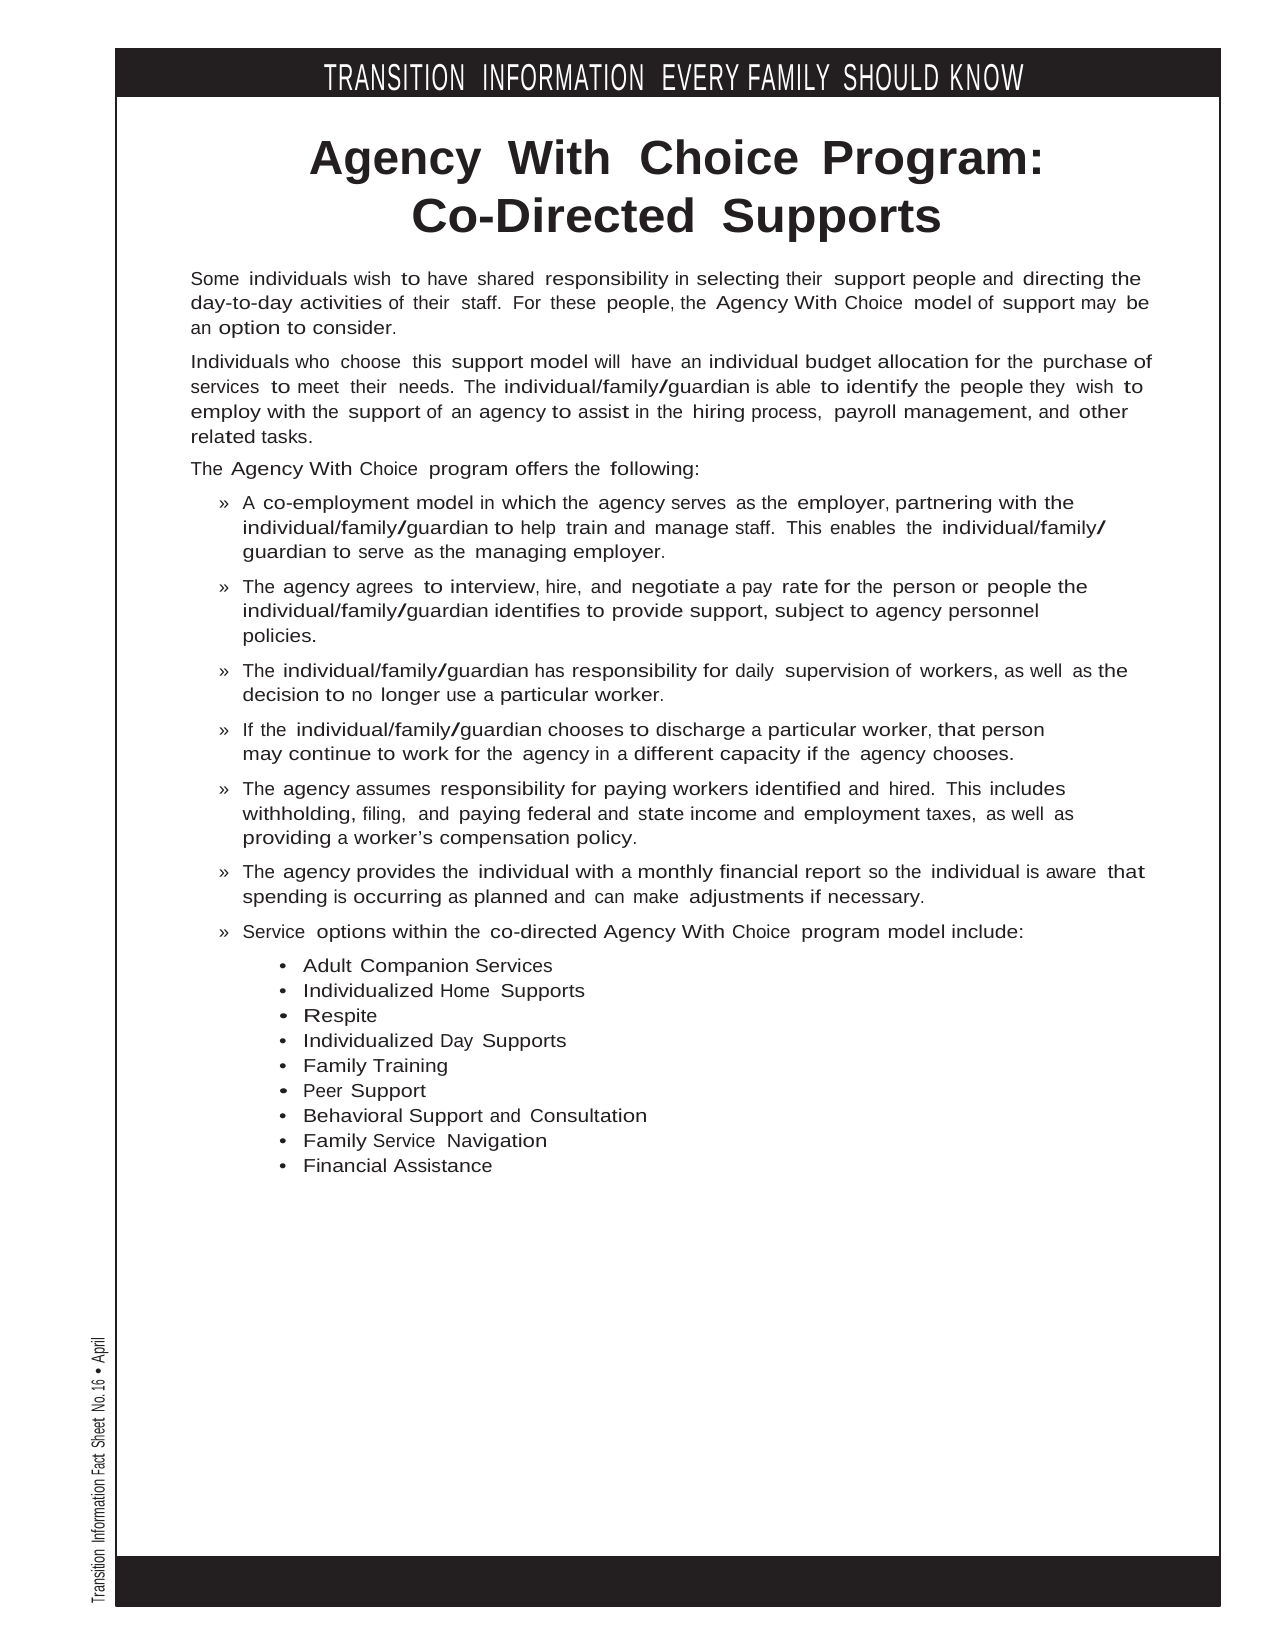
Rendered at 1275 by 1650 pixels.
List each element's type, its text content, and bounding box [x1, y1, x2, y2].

text • Behavioral Support and Consultation [279, 1105, 1162, 1126]
text • Family Training [279, 1055, 1162, 1076]
text TRANSITION INFORMATION EVERY FAMILY SHOULD KNOW [316, 55, 1031, 98]
text • Peer Support [279, 1080, 1162, 1101]
text » Service options within the co-directed Agency With Choice program model include: [218, 920, 1162, 942]
text • Respite [279, 1005, 1162, 1026]
text • Financial Assistance [279, 1155, 1162, 1175]
text • Adult Companion Services [279, 955, 1162, 976]
text » The agency assumes responsibility for paying workers identified and hired. This includes withholding, filing, and paying federal and state income and employment taxes, as well as providing a worker’s compensation policy. [218, 777, 1079, 849]
text » A co-employment model in which the agency serves as the employer, partnering with the individual/family/guardian to help train and manage staff. This enables the individual/family/ guardian to serve as the managing employer. [218, 492, 1106, 563]
text » The individual/family/guardian has responsibility for daily supervision of workers, as well as the decision to no longer use a particular worker. [218, 659, 1130, 706]
text The Agency With Choice program offers the following: [190, 457, 1162, 479]
text • Family Service Navigation [279, 1130, 1162, 1151]
text • Individualized Day Supports [279, 1030, 1162, 1051]
text Some individuals wish to have shared responsibility in selecting their support people and directing the day-to-day activities of their staff. For these people, the Agency With Choice model of support may be an option to consider. [190, 267, 1152, 338]
text Individuals who choose this support model will have an individual budget allocation for the purchase of services to meet their needs. The individual/family/guardian is able to identify the people they wish to employ with the support of an agency to assist in the hiring process, payroll management, and other related tasks. [190, 351, 1154, 447]
text » The agency agrees to interview, hire, and negotiate a pay rate for the person or people the individual/family/guardian identifies to provide support, subject to agency personnel policies. [218, 576, 1116, 647]
text » If the individual/family/guardian chooses to discharge a particular worker, that person may continue to work for the agency in a different capacity if the agency chooses. [218, 718, 1090, 765]
text Agency With Choice Program: Co-Directed Supports [304, 130, 1049, 242]
text » The agency provides the individual with a monthly financial report so the individual is aware that spending is occurring as planned and can make adjustments if necessary. [218, 861, 1145, 908]
text • Individualized Home Supports [279, 980, 1162, 1001]
